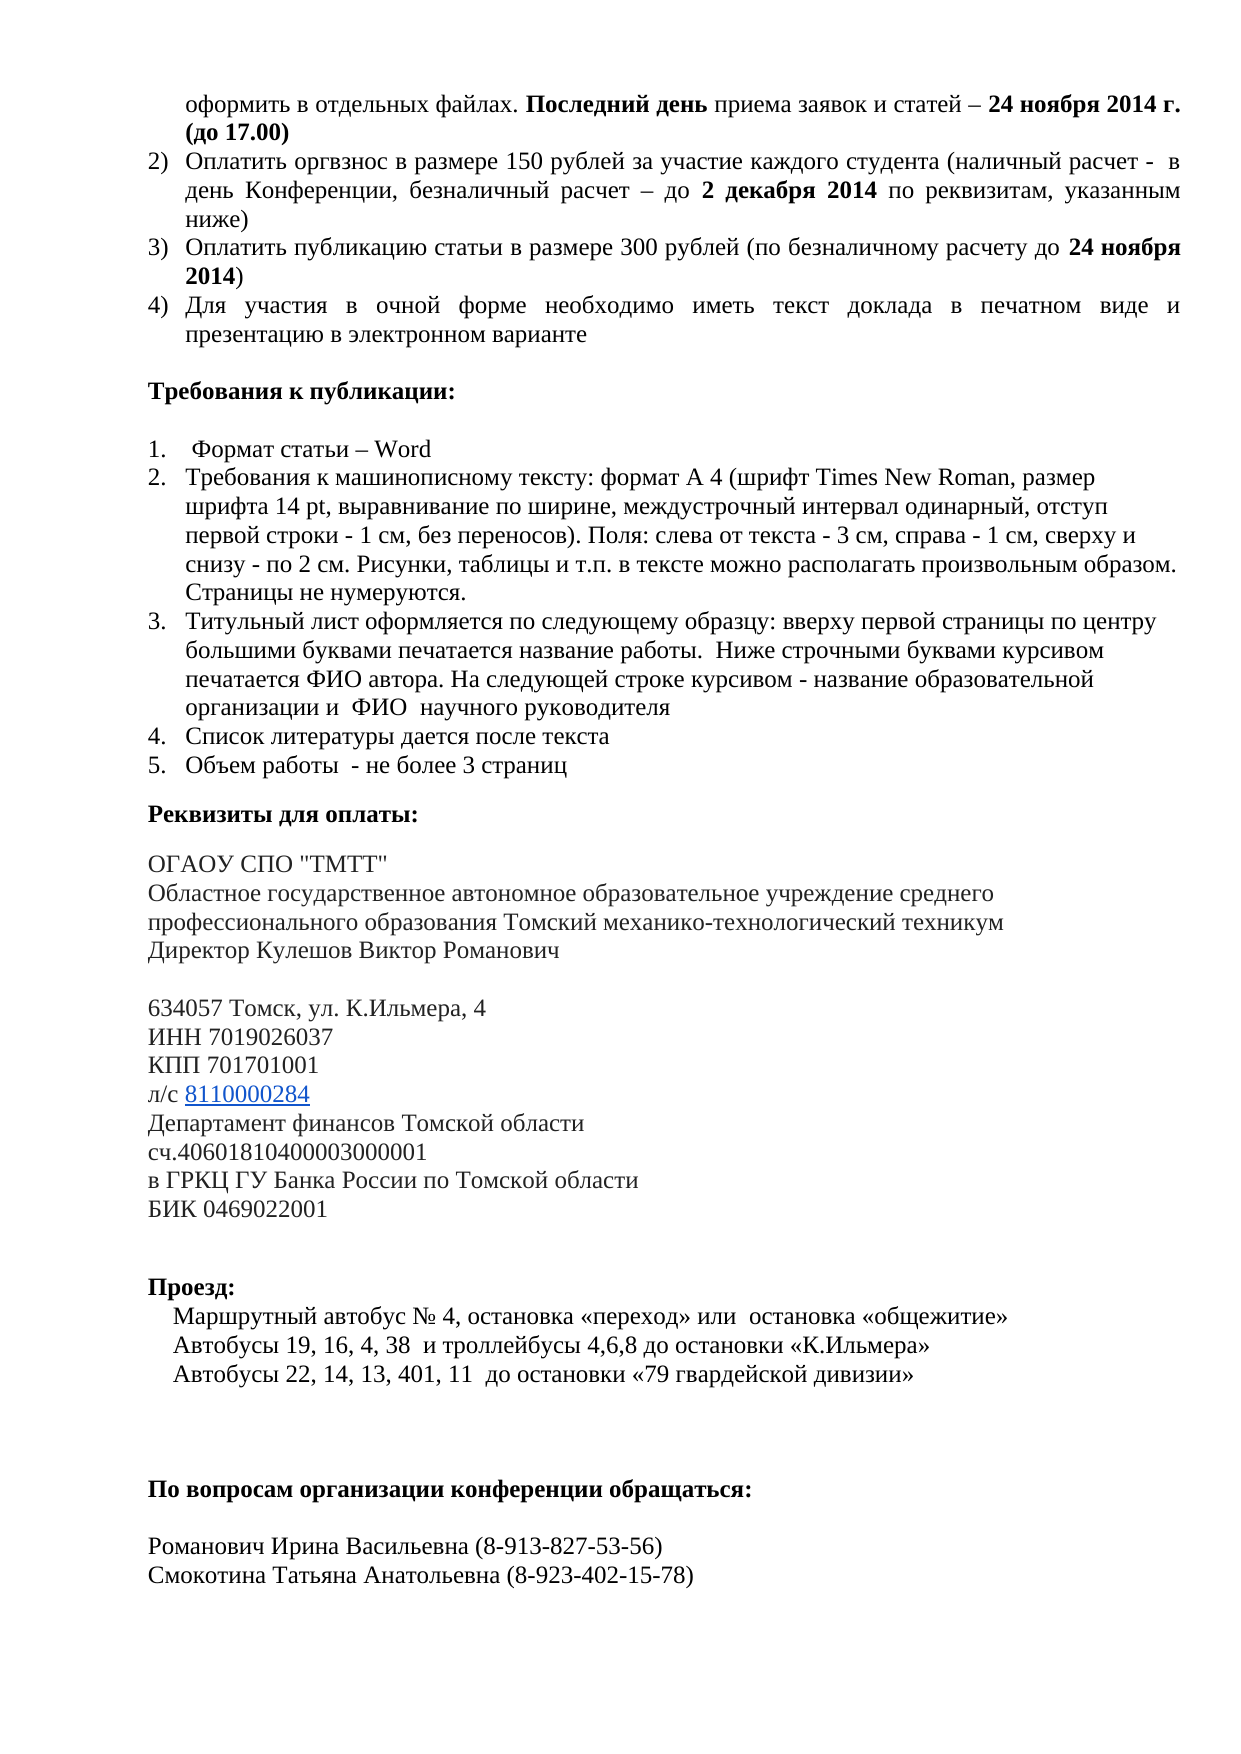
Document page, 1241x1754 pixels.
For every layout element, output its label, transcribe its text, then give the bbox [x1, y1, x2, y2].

text л/с 8110000284 [148, 1079, 1181, 1108]
list Оплатить оргвзнос в размере 150 рублей за участие каждого студента (наличный расчет - в день Конференции, безналичный расчет – до 2 декабря 2014 по реквизитам, указанным ниже) [148, 146, 1181, 232]
list Титульный лист оформляется по следующему образцу: вверху первой страницы по центру большими буквами печатается название работы. Ниже строчными буквами курсивом печатается ФИО автора. На следующей строке курсивом - название образовательной организации и ФИО научного руководителя [148, 606, 1181, 721]
text Областное государственное автономное образовательное учреждение среднего профессионального образования Томский механико-технологический техникум [148, 878, 1181, 935]
text Реквизиты для оплаты: [148, 799, 1181, 828]
list Оплатить публикацию статьи в размере 300 рублей (по безналичному расчету до 24 ноября 2014) [148, 232, 1181, 290]
text сч.40601810400003000001 [148, 1137, 1181, 1165]
text ИНН 7019026037 [148, 1022, 1181, 1050]
list Требования к машинописному тексту: формат А 4 (шрифт Times New Roman, размер шрифта 14 pt, выравнивание по ширине, междустрочный интервал одинарный, отступ первой строки - 1 см, без переносов). Поля: слева от текста - 3 см, справа - 1 см, сверху и снизу - по 2 см. Рисунки, таблицы и т.п. в тексте можно располагать произвольным образом. Страницы не нумеруются. [148, 462, 1181, 606]
list Для участия в очной форме необходимо иметь текст доклада в печатном виде и презентацию в электронном варианте [148, 290, 1181, 347]
text Смокотина Татьяна Анатольевна (8-923-402-15-78) [148, 1560, 1181, 1589]
text БИК 0469022001 [148, 1194, 1181, 1223]
text По вопросам организации конференции обращаться: [148, 1474, 1181, 1502]
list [148, 89, 1181, 146]
text Директор Кулешов Виктор Романович [148, 935, 1181, 964]
list Требования к публикации: [148, 376, 1181, 405]
list Объем работы - не более 3 страниц [148, 750, 1181, 779]
text Романович Ирина Васильевна (8-913-827-53-56) [148, 1531, 1181, 1560]
text Маршрутный автобус № 4, остановка «переход» или остановка «общежитие» [148, 1301, 1181, 1330]
text 634057 Томск, ул. К.Ильмера, 4 [148, 993, 1181, 1022]
text Автобусы 22, 14, 13, 401, 11 до остановки «79 гвардейской дивизии» [148, 1359, 1181, 1387]
list Формат статьи – Word [148, 434, 1181, 462]
text КПП 701701001 [148, 1050, 1181, 1079]
text ОГАОУ СПО "ТМТТ" [148, 849, 1181, 878]
text Автобусы 19, 16, 4, 38 и троллейбусы 4,6,8 до остановки «К.Ильмера» [148, 1330, 1181, 1359]
list Список литературы дается после текста [148, 721, 1181, 750]
text Департамент финансов Томской области [148, 1108, 1181, 1137]
text Проезд: [148, 1272, 1181, 1301]
text в ГРКЦ ГУ Банка России по Томской области [148, 1165, 1181, 1194]
